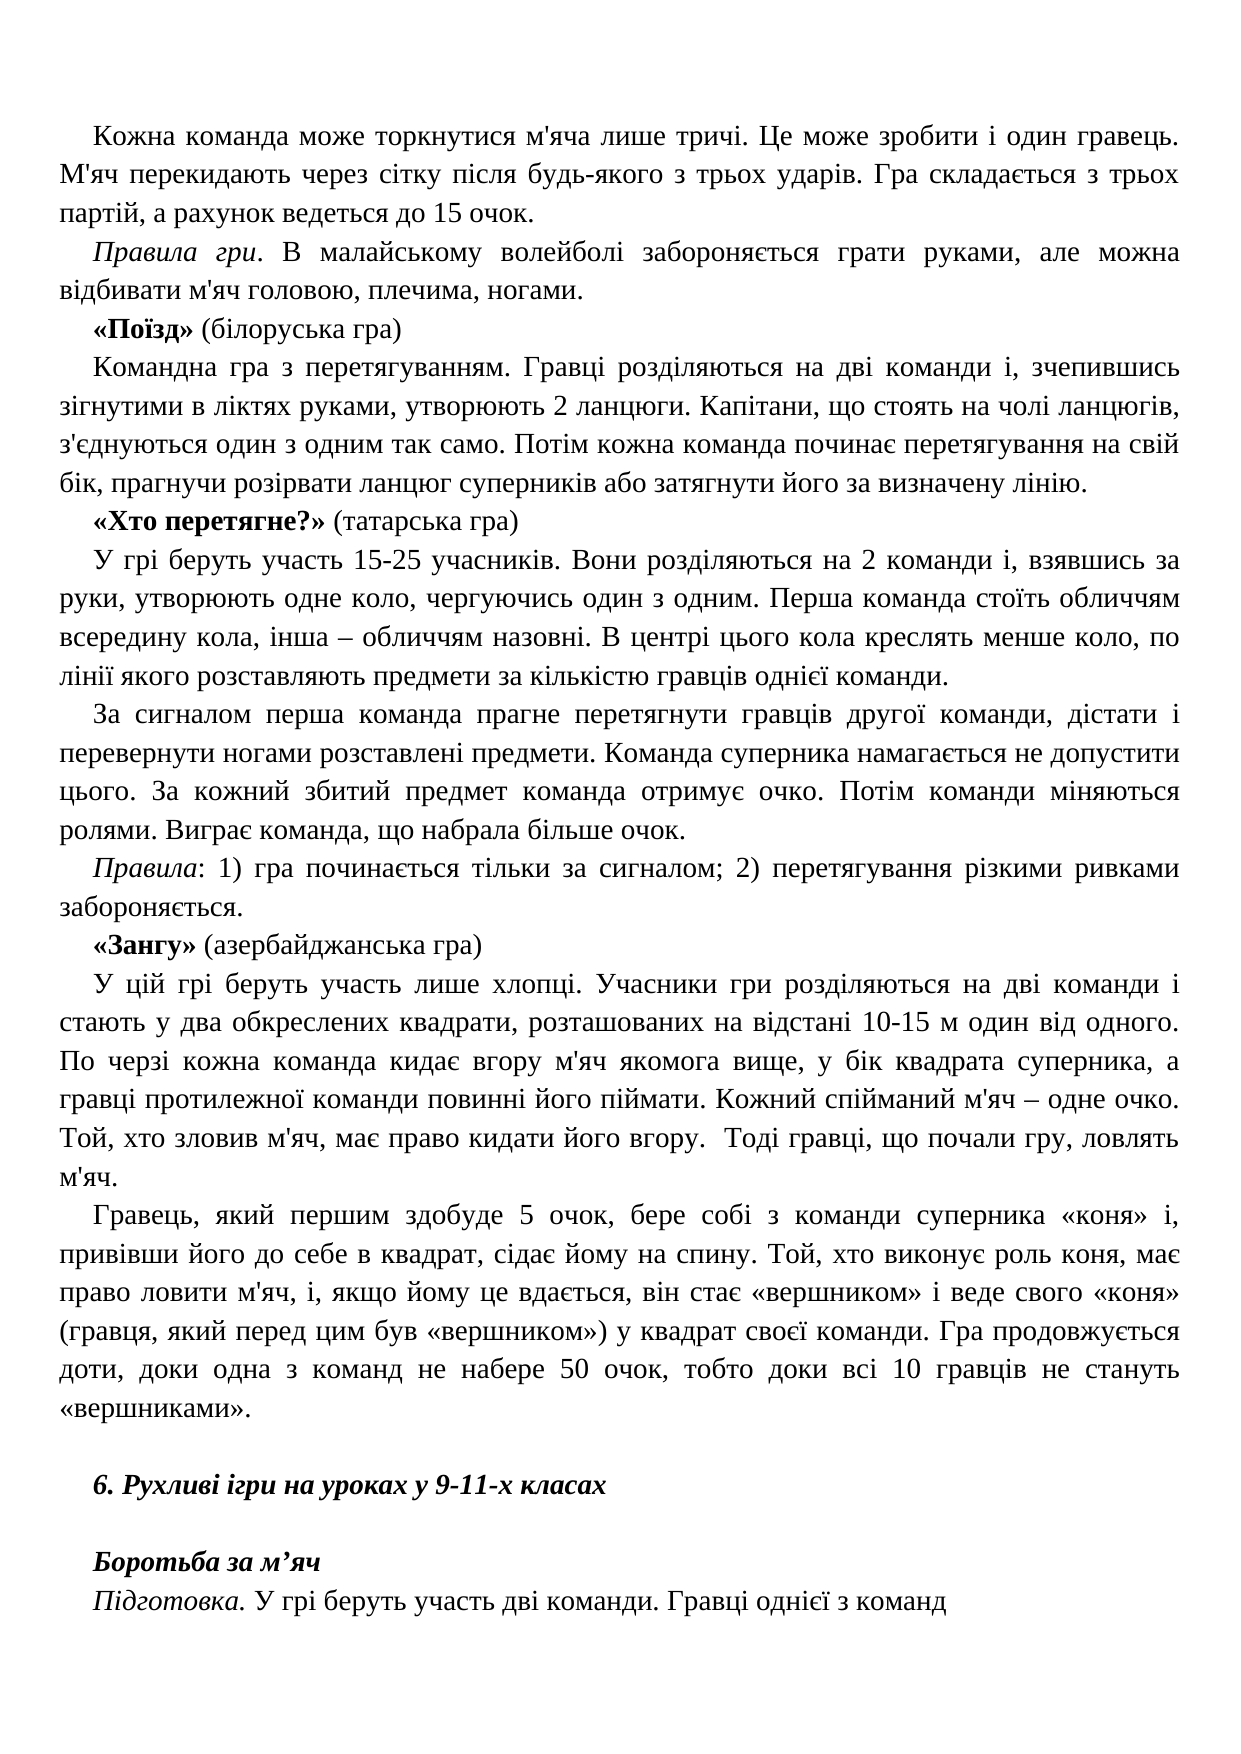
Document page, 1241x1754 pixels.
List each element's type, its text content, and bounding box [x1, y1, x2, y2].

text Правила: 1) гра починається тільки за сигналом; 2) перетягування різкими ривками забороняється. [59, 850, 1181, 922]
text Підготовка. У грі беруть участь дві команди. Гравці однієї з команд [59, 1583, 1181, 1616]
text За сигналом перша команда прагне перетягнути гравців другої команди, дістати і перевернути ногами розставлені предмети. Команда суперника намагається не допустити цього. За кожний збитий предмет команда отримує очко. Потім команди міняються ролями. Виграє команда, що набрала більше очок. [59, 696, 1181, 845]
text Командна гра з перетягуванням. Гравці розділяються на дві команди і, зчепившись зігнутими в ліктях руками, утворюють 2 ланцюги. Капітани, що стоять на чолі ланцюгів, з'єднуються один з одним так само. Потім кожна команда починає перетягування на свій бік, прагнучи розірвати ланцюг суперників або затягнути його за визначену лінію. [59, 349, 1181, 498]
text У цій грі беруть участь лише хлопці. Учасники гри розділяються на дві команди і стають у два обкреслених квадрати, розташованих на відстані 10- один від одного. По черзі кожна команда кидає вгору м'яч якомога вище, у бік квадрата суперника, а гравці протилежної команди повинні його піймати. Кожний спійманий м'яч – одне очко. Той, хто зловив м'яч, має право кидати його вгору. Тоді гравці, що почали гру, ловлять м'яч. [59, 966, 1181, 1192]
text Гравець, який першим здобуде 5 очок, бере собі з команди суперника «коня» і, привівши його до себе в квадрат, сідає йому на спину. Той, хто виконує роль коня, має право ловити м'яч, і, якщо йому це вдається, він стає «вершником» і веде свого «коня» (гравця, який перед цим був «вершником») у квадрат своєї команди. Гра продовжується доти, доки одна з команд не набере 50 очок, тобто доки всі 10 гравців не стануть «вершниками». [59, 1197, 1181, 1423]
text «Хто перетягне?» (татарська гра) [59, 503, 1181, 537]
text 6. Рухливі ігри на уроках у 9-11-х класах [93, 1467, 1181, 1501]
text «Зангу» (азербайджанська гра) [59, 927, 1181, 961]
text Боротьба за м’яч [59, 1544, 1181, 1578]
text Кожна команда може торкнутися м'яча лише тричі. Це може зробити і один гравець. М'яч перекидають через сітку після будь-якого з трьох ударів. Гра складається з трьох партій, а рахунок ведеться до 15 очок. [59, 118, 1181, 229]
text У грі беруть участь 15-25 учасників. Вони розділяються на 2 команди і, взявшись за руки, утворюють одне коло, чергуючись один з одним. Перша команда стоїть обличчям всередину кола, інша – обличчям назовні. В центрі цього кола креслять менше коло, по лінії якого розставляють предмети за кількістю гравців однієї команди. [59, 542, 1181, 691]
text Правила гри. B малайському волейболі забороняється грати руками, але можна відбивати м'яч головою, плечима, ногами. [59, 234, 1181, 306]
text «Поїзд» (білоруська гра) [59, 311, 1181, 344]
